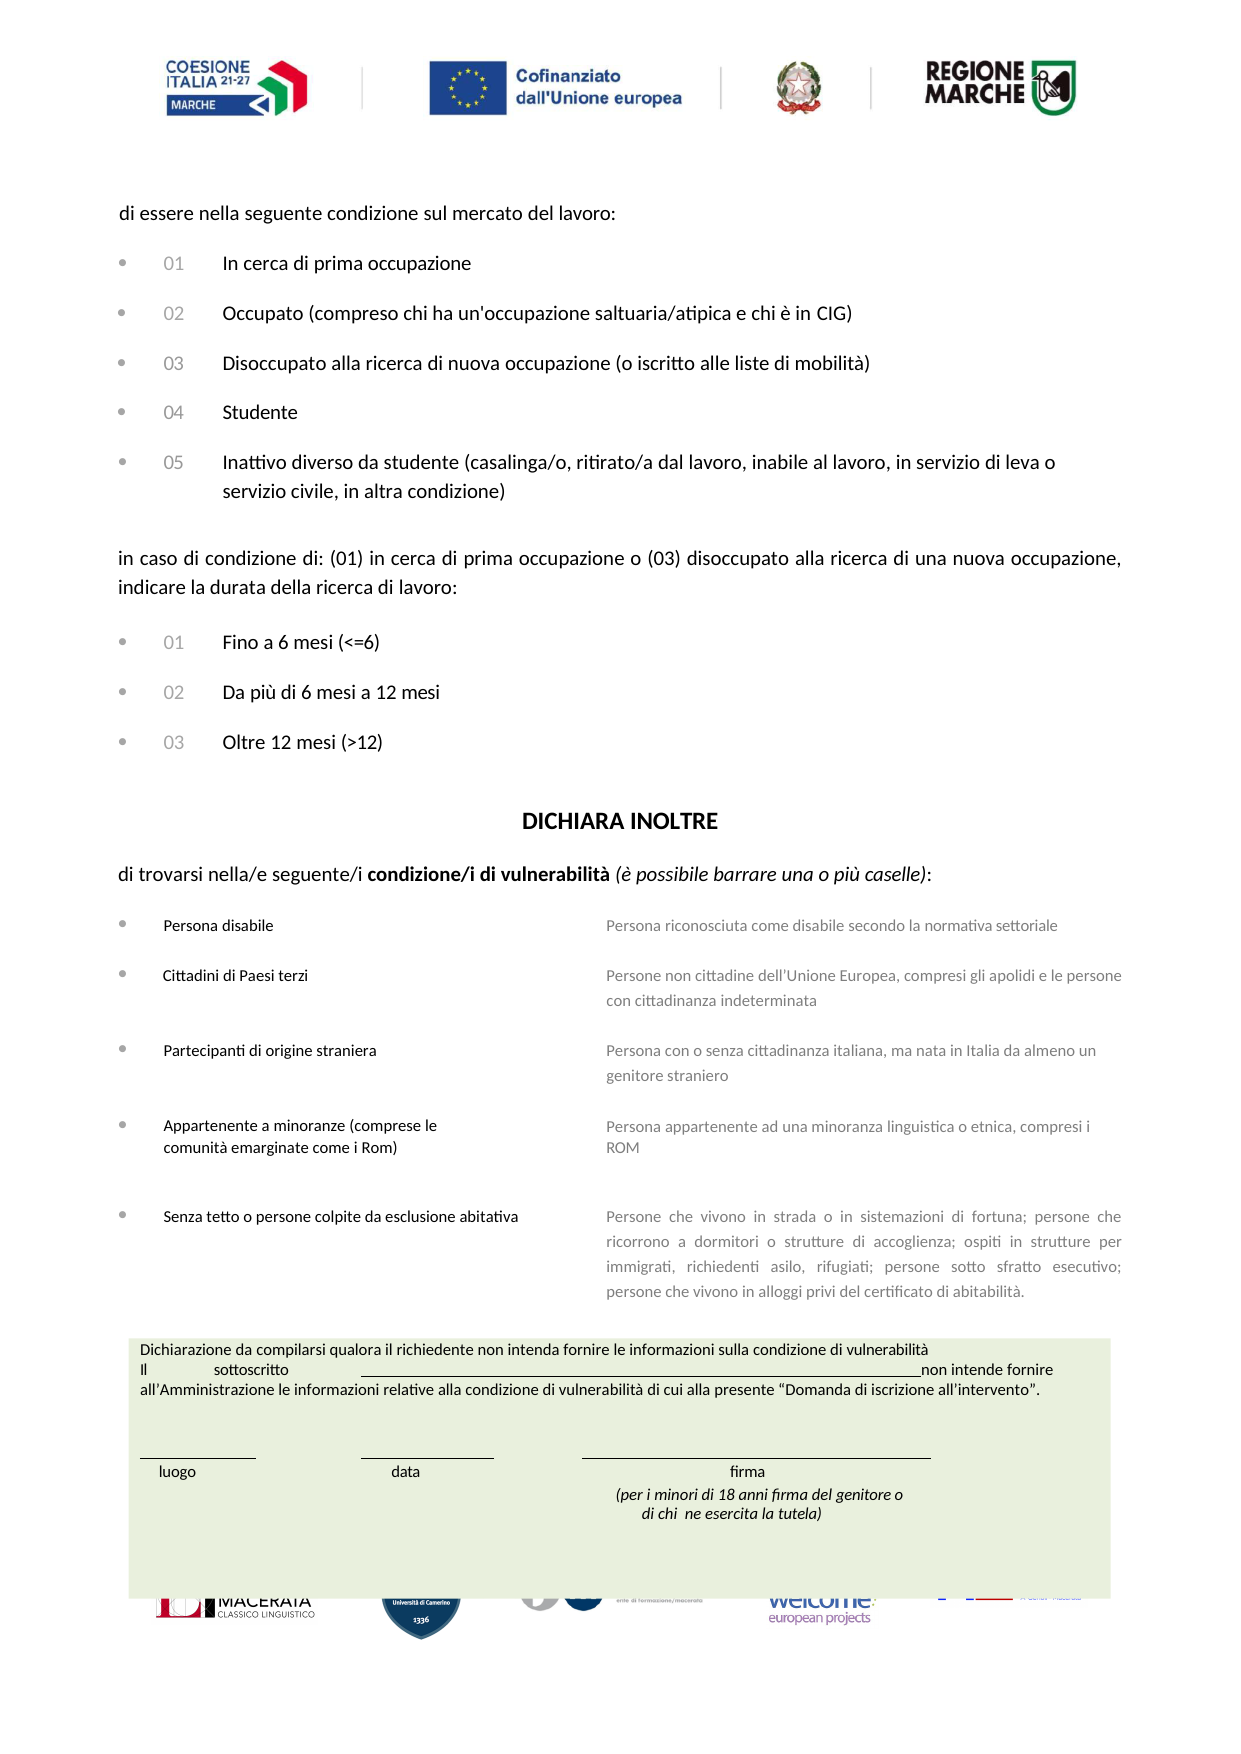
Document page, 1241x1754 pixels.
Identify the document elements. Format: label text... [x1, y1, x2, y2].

list 03 Disoccupato alla ricerca di nuova occupazione (o iscritto alle liste di mobilità) [118, 350, 1123, 375]
list 03 Oltre 12 mesi (>12) [119, 729, 1122, 755]
text 05 Inattivo diverso da studente (casalinga/o, ritirato/a dal lavoro, inabile al lavoro, in servizio di leva o servizio civile, in altra condizione) [119, 449, 1123, 504]
picture [151, 1599, 318, 1625]
text di trovarsi nella/e seguente/i condizione/i di vulnerabilità (è possibile barrare una o più caselle): [118, 862, 1136, 887]
picture [515, 1599, 705, 1614]
list 04 Studente [118, 399, 1123, 425]
picture [359, 1599, 484, 1651]
text Cittadini di Paesi terzi Persone non cittadine dell’Unione Europea, compresi gli apolidi e le persone con cittadinanza indeterminata [119, 962, 1136, 1012]
subtitle DICHIARA INOLTRE [383, 805, 857, 835]
text Senza tetto o persone colpite da esclusione abitativa Persone che vivono in strada o in sistemazioni di fortuna; persone che ricorrono a dormitori o strutture di accoglienza; ospiti in strutture per immigrati, richiedenti asilo, rifugiati; persone sotto sfratto esecutivo; persone che vivono in alloggi privi del certificato di abitabilità. [119, 1203, 1122, 1303]
text Persona disabile Persona riconosciuta come disabile secondo la normativa settoriale [119, 912, 1122, 937]
text Partecipanti di origine straniera Persona con o senza cittadinanza italiana, ma nata in Italia da almeno un genitore straniero [119, 1037, 1136, 1087]
text di essere nella seguente condizione sul mercato del lavoro: [119, 200, 1136, 225]
list 01 In cerca di prima occupazione [119, 250, 1123, 275]
list 01 Fino a 6 mesi (<=6) [119, 629, 1122, 655]
list 02 Occupato (compreso chi ha un'occupazione saltuaria/atipica e chi è in CIG) [118, 300, 1123, 325]
picture [930, 1599, 1089, 1608]
text in caso di condizione di: (01) in cerca di prima occupazione o (03) disoccupato alla ricerca di una nuova occupazione, indicare la durata della ricerca di lavoro: [118, 545, 1122, 599]
picture [766, 1599, 879, 1629]
text Appartenente a minoranze (comprese le Persona appartenente ad una minoranza linguistica o etnica, compresi i [119, 1112, 1122, 1137]
list 02 Da più di 6 mesi a 12 mesi [119, 679, 1122, 705]
text comunità emarginate come i Rom) ROM [119, 1137, 1123, 1157]
picture [104, 37, 1137, 137]
